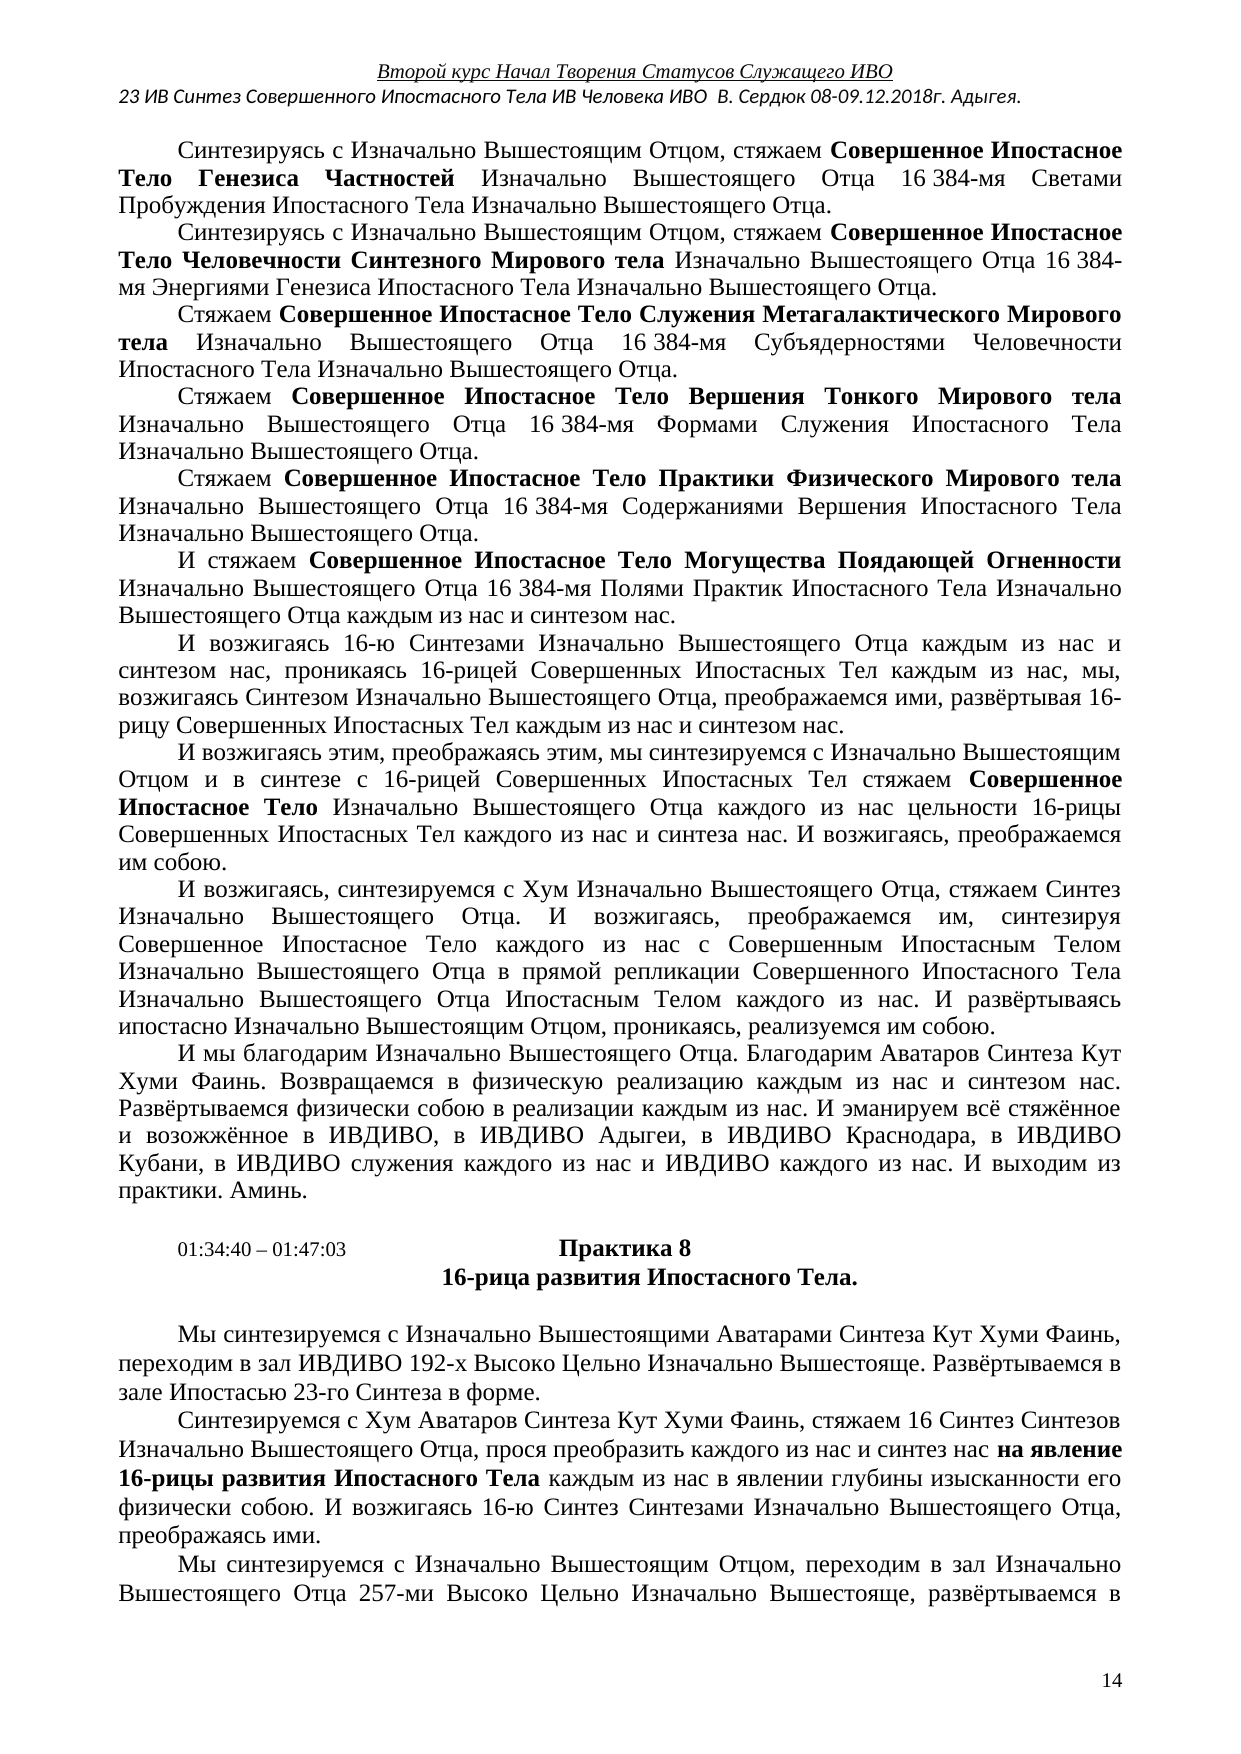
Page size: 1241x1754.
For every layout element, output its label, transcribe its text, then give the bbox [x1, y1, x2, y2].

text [118, 1549, 1122, 1607]
text Стяжаем Совершенное Ипостасное Тело Служения Метагалактического Мирового тела Изначально Вышестоящего Отца 16 384-мя Субъядерностями Человечности Ипостасного Тела Изначально Вышестоящего Отца. [118, 301, 1122, 383]
text 16-рица развития Ипостасного Тела. [118, 1262, 1122, 1290]
text Синтезируемся с Хум Аватаров Синтеза Кут Хуми Фаинь, стяжаем 16 Синтез Синтезов Изначально Вышестоящего Отца, прося преобразить каждого из нас и синтез нас на явление 16-рицы развития Ипостасного Тела каждым из нас в явлении глубины изысканности его физически собою. И возжигаясь 16-ю Синтез Синтезами Изначально Вышестоящего Отца, преображаясь ими. [118, 1405, 1122, 1549]
text Синтезируясь с Изначально Вышестоящим Отцом, стяжаем Совершенное Ипостасное Тело Генезиса Частностей Изначально Вышестоящего Отца 16 384-мя Светами Пробуждения Ипостасного Тела Изначально Вышестоящего Отца. [118, 137, 1122, 219]
text Стяжаем Совершенное Ипостасное Тело Вершения Тонкого Мирового тела Изначально Вышестоящего Отца 16 384-мя Формами Служения Ипостасного Тела Изначально Вышестоящего Отца. [118, 383, 1122, 465]
text И мы благодарим Изначально Вышестоящего Отца. Благодарим Аватаров Синтеза Кут Хуми Фаинь. Возвращаемся в физическую реализацию каждым из нас и синтезом нас. Развёртываемся физически собою в реализации каждым из нас. И эманируем всё стяжённое и возожжённое в ИВДИВО, в ИВДИВО Адыгеи, в ИВДИВО Краснодара, в ИВДИВО Кубани, в ИВДИВО служения каждого из нас и ИВДИВО каждого из нас. И выходим из практики. Аминь. [118, 1040, 1122, 1204]
text Стяжаем Совершенное Ипостасное Тело Практики Физического Мирового тела Изначально Вышестоящего Отца 16 384-мя Содержаниями Вершения Ипостасного Тела Изначально Вышестоящего Отца. [118, 465, 1122, 547]
text И возжигаясь этим, преображаясь этим, мы синтезируемся с Изначально Вышестоящим Отцом и в синтезе с 16-рицей Совершенных Ипостасных Тел стяжаем Совершенное Ипостасное Тело Изначально Вышестоящего Отца каждого из нас цельности 16-рицы Совершенных Ипостасных Тел каждого из нас и синтеза нас. И возжигаясь, преображаемся им собою. [118, 739, 1122, 876]
text Синтезируясь с Изначально Вышестоящим Отцом, стяжаем Совершенное Ипостасное Тело Человечности Синтезного Мирового тела Изначально Вышестоящего Отца 16 384-мя Энергиями Генезиса Ипостасного Тела Изначально Вышестоящего Отца. [118, 219, 1122, 301]
text И возжигаясь, синтезируемся с Хум Изначально Вышестоящего Отца, стяжаем Синтез Изначально Вышестоящего Отца. И возжигаясь, преображаемся им, синтезируя Совершенное Ипостасное Тело каждого из нас с Совершенным Ипостасным Телом Изначально Вышестоящего Отца в прямой репликации Совершенного Ипостасного Тела Изначально Вышестоящего Отца Ипостасным Телом каждого из нас. И развёртываясь ипостасно Изначально Вышестоящим Отцом, проникаясь, реализуемся им собою. [118, 876, 1122, 1040]
text Мы синтезируемся с Изначально Вышестоящими Аватарами Синтеза Кут Хуми Фаинь, переходим в зал ИВДИВО 192-х Высоко Цельно Изначально Вышестояще. Развёртываемся в зале Ипостасью 23-го Синтеза в форме. [118, 1319, 1122, 1405]
text И стяжаем Совершенное Ипостасное Тело Могущества Поядающей Огненности Изначально Вышестоящего Отца 16 384-мя Полями Практик Ипостасного Тела Изначально Вышестоящего Отца каждым из нас и синтезом нас. [118, 547, 1122, 629]
text 01:34:40 – 01:47:03 Практика 8 [118, 1233, 1122, 1262]
text И возжигаясь 16-ю Синтезами Изначально Вышестоящего Отца каждым из нас и синтезом нас, проникаясь 16-рицей Совершенных Ипостасных Тел каждым из нас, мы, возжигаясь Синтезом Изначально Вышестоящего Отца, преображаемся ими, развёртывая 16-рицу Совершенных Ипостасных Тел каждым из нас и синтезом нас. [118, 629, 1122, 739]
